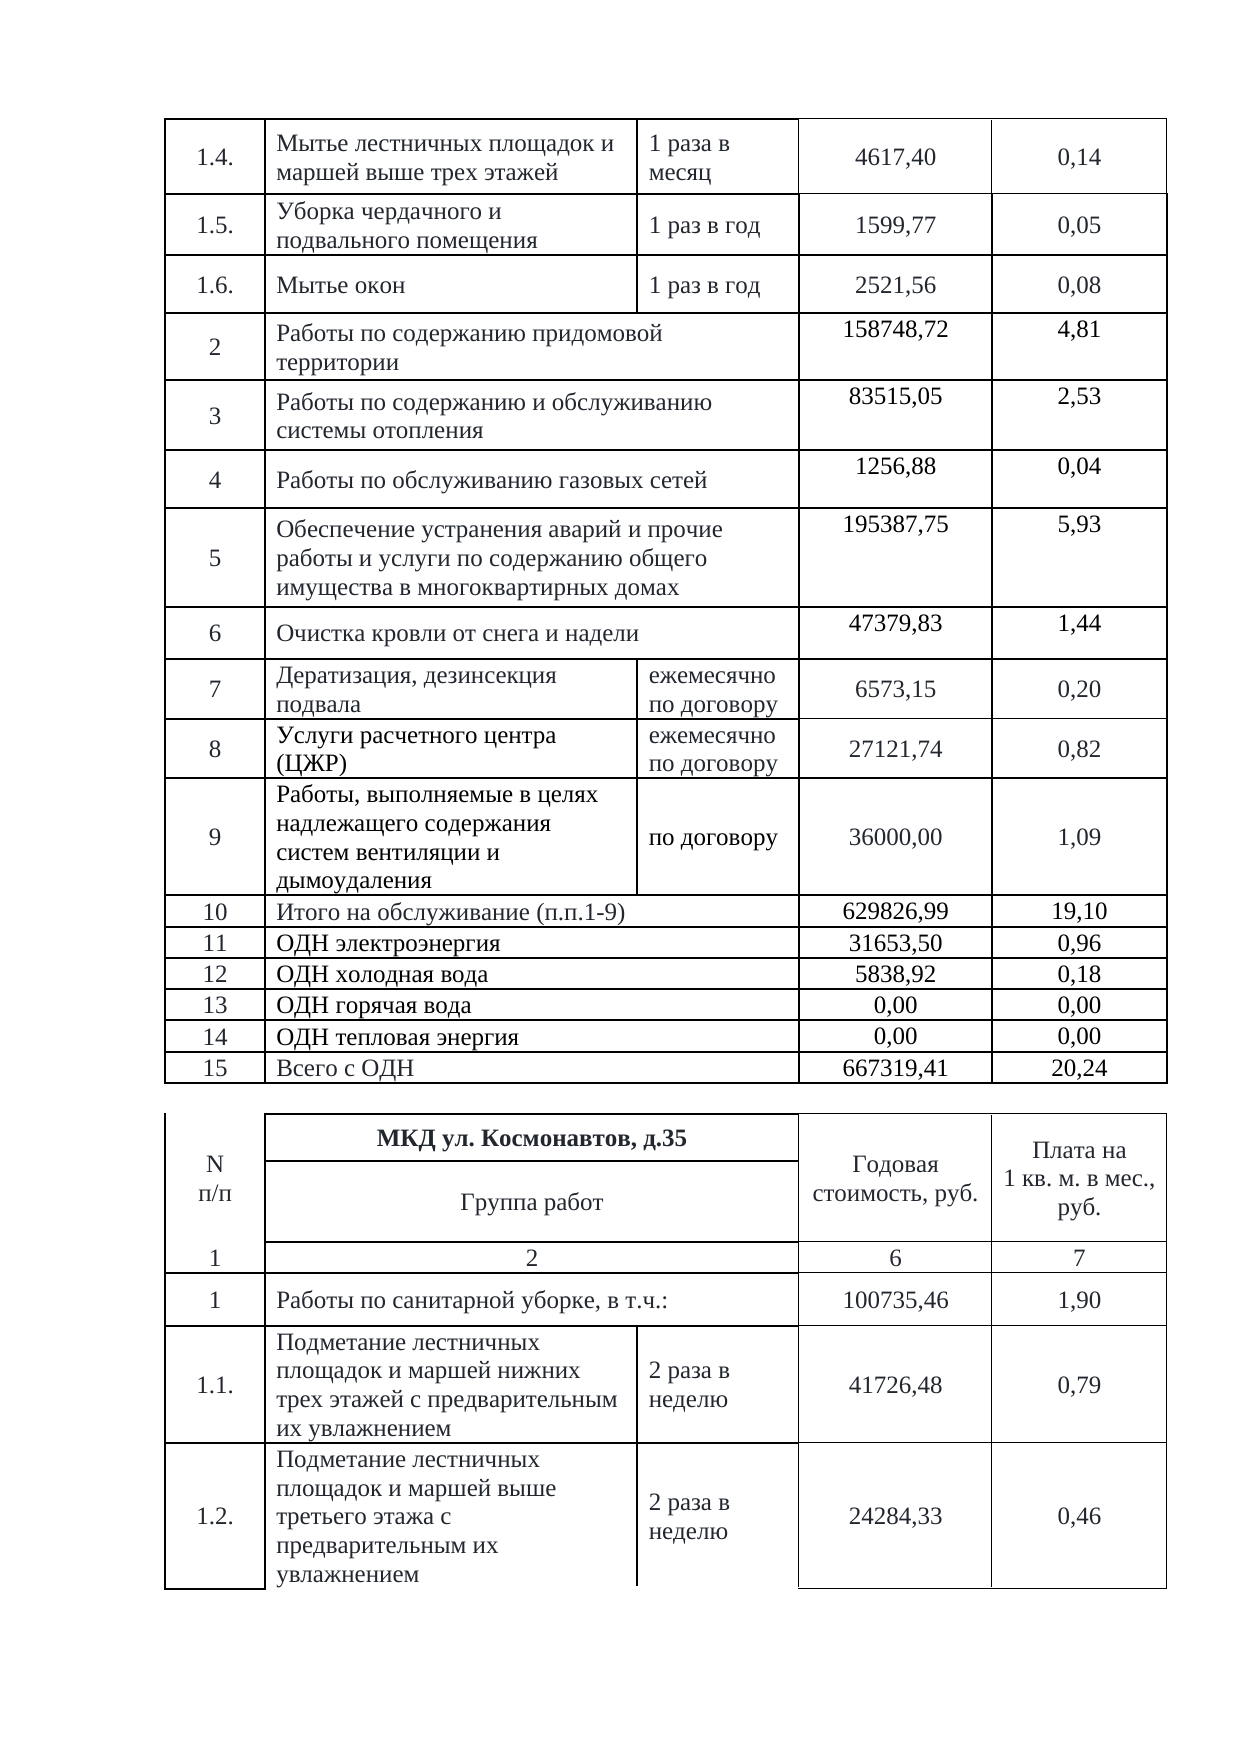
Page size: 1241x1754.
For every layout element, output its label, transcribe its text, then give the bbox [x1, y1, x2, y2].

table_cell Работы по обслуживанию газовых сетей [266, 451, 798, 507]
table_cell 14 [166, 1021, 264, 1051]
table_cell 24284,33 [799, 1443, 992, 1588]
table_cell 1.2. [166, 1444, 264, 1588]
table_cell 0,05 [993, 194, 1166, 254]
table_cell 3 [166, 381, 264, 449]
table_cell 0,00 [800, 1021, 991, 1051]
table_cell 1 раз в год [638, 195, 798, 254]
table_cell 0,82 [993, 719, 1166, 777]
table_cell 0,00 [993, 990, 1166, 1019]
table_cell Подметание лестничных площадок и маршей выше третьего этажа с предварительным их увлажнением [266, 1444, 637, 1588]
table_cell 31653,50 [800, 928, 991, 957]
table_cell 5,93 [993, 509, 1166, 606]
table_cell 100735,46 [799, 1273, 991, 1325]
table_cell 2 раза в неделю [638, 1327, 798, 1442]
table_cell 0,04 [993, 451, 1166, 507]
table_cell 41726,48 [799, 1326, 991, 1442]
table_header N п/п [166, 1113, 264, 1241]
table_cell ОДН электроэнергия [266, 928, 798, 957]
table_cell 13 [166, 990, 264, 1019]
table_cell 0,20 [993, 660, 1166, 718]
table_cell 12 [166, 959, 264, 988]
table_cell 2 [266, 1243, 798, 1272]
table_header Плата на 1 кв. м. в мес., руб. [992, 1114, 1166, 1241]
table_cell Мытье окон [266, 256, 636, 312]
table_cell 0,14 [992, 119, 1166, 193]
table_cell 11 [166, 928, 264, 957]
table_cell 4617,40 [799, 119, 992, 193]
table_cell ОДН холодная вода [266, 959, 798, 988]
table_cell 1256,88 [800, 451, 991, 507]
table_cell Обеспечение устранения аварий и прочие работы и услуги по содержанию общего имущества в многоквартирных домах [266, 509, 798, 606]
table_cell Работы по санитарной уборке, в т.ч.: [266, 1274, 798, 1325]
table_cell 0,00 [800, 990, 991, 1019]
table_cell 6 [799, 1242, 991, 1272]
table_cell 1 раз в год [638, 256, 798, 312]
table_cell 1 [166, 1274, 264, 1325]
table_cell 6573,15 [800, 660, 991, 718]
table_cell Всего с ОДН [266, 1053, 798, 1082]
table_cell 5838,92 [800, 959, 991, 988]
table_cell Группа работ [266, 1162, 798, 1241]
table_cell 1599,77 [800, 194, 991, 254]
table_cell 15 [166, 1053, 264, 1082]
table_cell 7 [992, 1242, 1166, 1272]
table_cell ОДН тепловая энергия [266, 1021, 798, 1051]
table_cell 0,79 [992, 1326, 1166, 1442]
table_cell 1 раза в месяц [638, 120, 798, 193]
table_header МКД ул. Космонавтов, д.35 [266, 1115, 798, 1160]
table_cell 10 [166, 896, 264, 926]
table_cell ежемесячно по договору [638, 720, 798, 777]
table_cell Итого на обслуживание (п.п.1-9) [266, 896, 798, 926]
table_cell 2 [166, 314, 264, 379]
table_cell 0,18 [993, 959, 1166, 988]
table_cell 7 [166, 660, 264, 718]
table_cell 0,46 [992, 1443, 1166, 1588]
table_cell Очистка кровли от снега и надели [266, 608, 798, 658]
table_cell 47379,83 [800, 608, 991, 658]
table_cell Работы по содержанию и обслуживанию системы отопления [266, 381, 798, 449]
table_cell 1.1. [166, 1327, 264, 1442]
table_cell 1,09 [993, 779, 1166, 894]
table_cell Уборка чердачного и подвального помещения [266, 195, 636, 254]
table_cell Подметание лестничных площадок и маршей нижних трех этажей с предварительным их увлажнением [266, 1327, 636, 1442]
table_cell 1 [166, 1241, 264, 1272]
table_cell по договору [638, 779, 798, 894]
table_cell 1.4. [166, 120, 264, 193]
table_cell 1.6. [166, 256, 264, 312]
table_cell 195387,75 [800, 509, 991, 606]
table_cell ОДН горячая вода [266, 990, 798, 1019]
table_cell 1,90 [992, 1273, 1166, 1325]
table_cell Работы по содержанию придомовой территории [266, 314, 798, 379]
table_cell 6 [166, 608, 264, 658]
table_cell Работы, выполняемые в целях надлежащего содержания систем вентиляции и дымоудаления [266, 779, 636, 894]
table_cell 4 [166, 451, 264, 507]
table_cell 1,44 [993, 608, 1166, 658]
table_cell 158748,72 [800, 314, 991, 379]
table_header Годовая стоимость, руб. [799, 1114, 991, 1241]
table_cell 667319,41 [800, 1053, 991, 1082]
table_cell 27121,74 [800, 719, 991, 777]
table_cell 83515,05 [800, 381, 991, 449]
table_cell 1.5. [166, 195, 264, 254]
table_cell 2 раза в неделю [637, 1444, 799, 1588]
table_cell 19,10 [993, 896, 1166, 926]
table_cell 9 [166, 779, 264, 894]
table_cell 2,53 [993, 381, 1166, 449]
table_cell Дератизация, дезинсекция подвала [266, 660, 636, 718]
table_cell 5 [166, 509, 264, 606]
table_cell Мытье лестничных площадок и маршей выше трех этажей [266, 120, 636, 193]
table_cell Услуги расчетного центра (ЦЖР) [266, 720, 636, 777]
table_cell 0,96 [993, 928, 1166, 957]
table_cell 0,00 [993, 1021, 1166, 1051]
table_cell 0,08 [993, 256, 1166, 312]
table_cell ежемесячно по договору [638, 660, 798, 718]
table_cell 2521,56 [800, 256, 991, 312]
table_cell 4,81 [993, 314, 1166, 379]
table_cell 20,24 [993, 1053, 1166, 1082]
table_cell 629826,99 [800, 896, 991, 926]
table_cell 8 [166, 720, 264, 777]
table_cell 36000,00 [800, 779, 991, 894]
